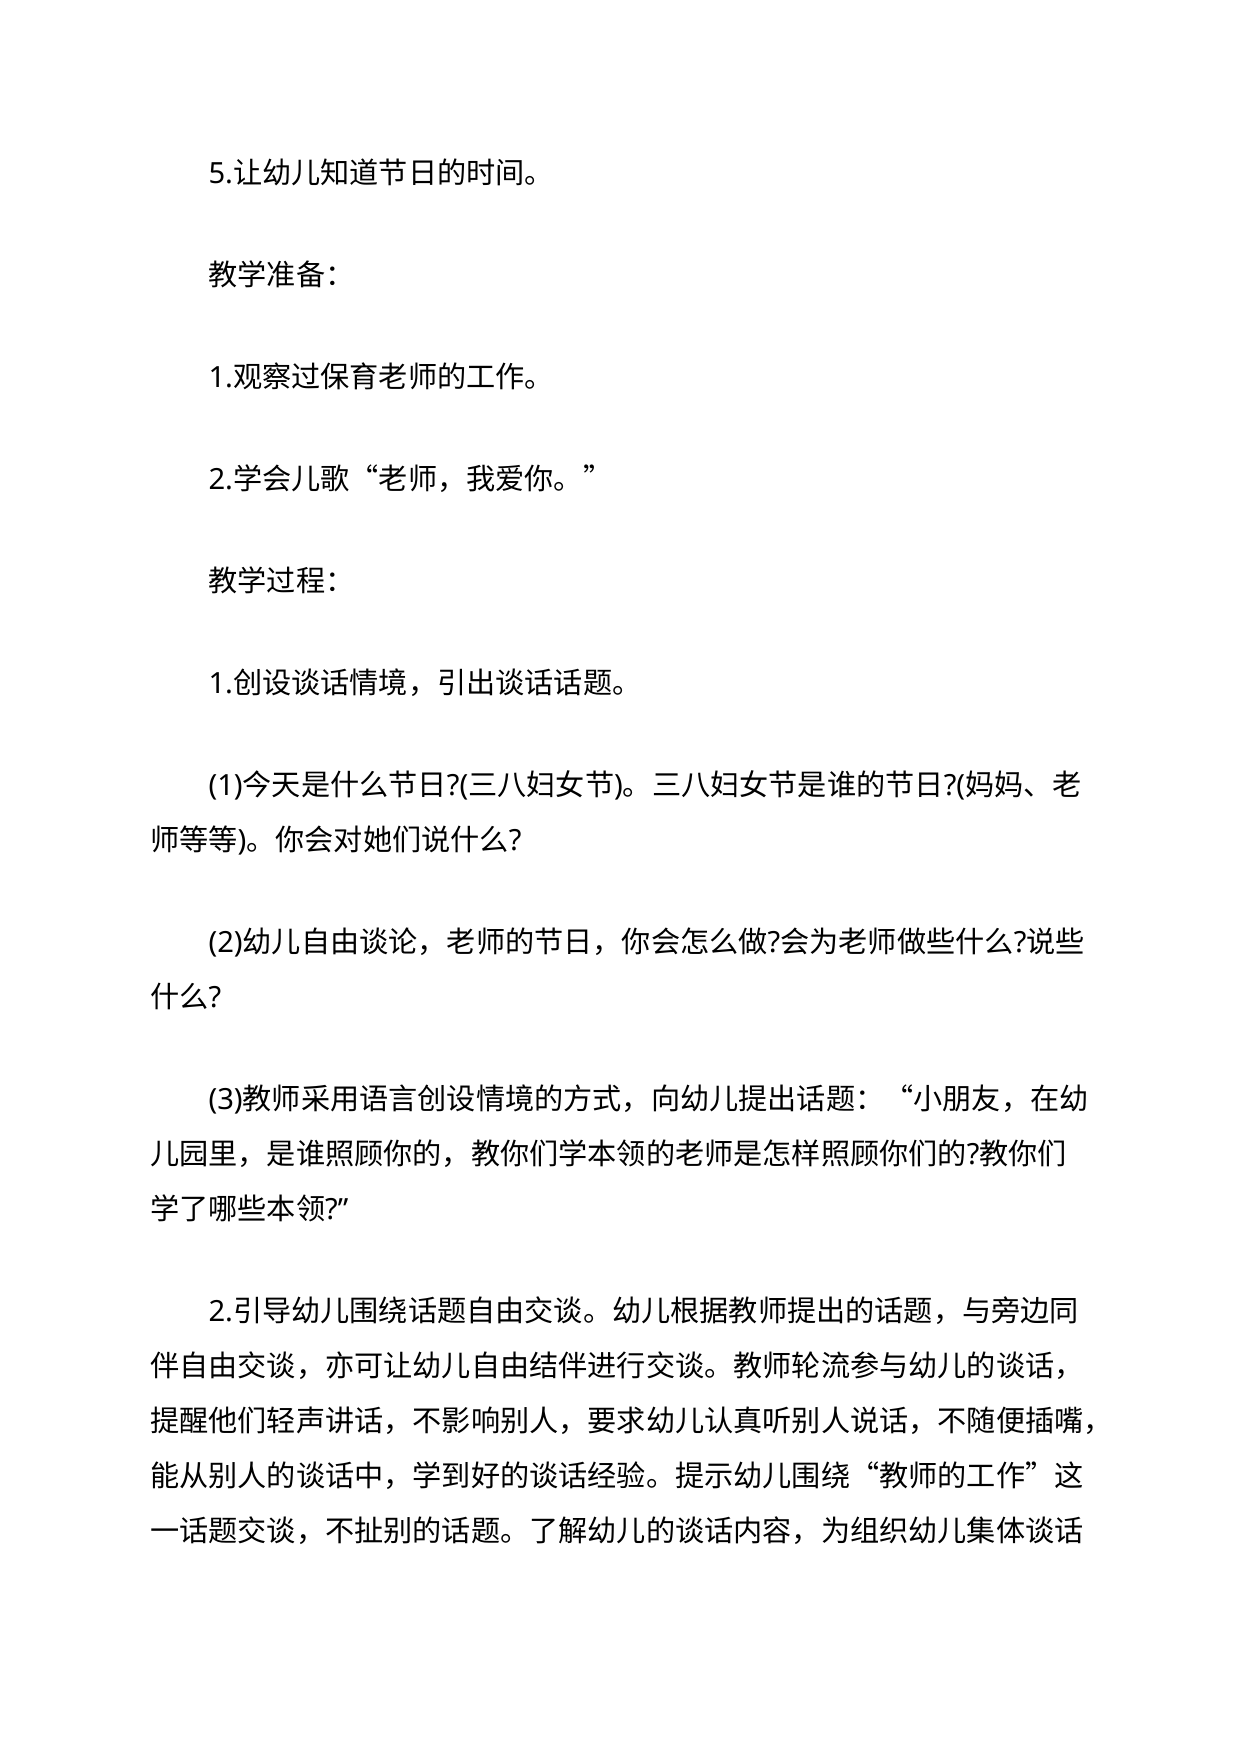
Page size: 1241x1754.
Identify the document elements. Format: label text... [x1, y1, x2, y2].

text (3)教师采用语言创设情境的方式，向幼儿提出话题：“小朋友，在幼儿园里，是谁照顾你的，教你们学本领的老师是怎样照顾你们的?教你们学了哪些本领?” [150, 1075, 1090, 1228]
text 1.观察过保育老师的工作。 [150, 354, 1090, 396]
text (1)今天是什么节日?(三八妇女节)。三八妇女节是谁的节日?(妈妈、老师等等)。你会对她们说什么? [150, 761, 1090, 859]
text (2)幼儿自由谈论，老师的节日，你会怎么做?会为老师做些什么?说些什么? [150, 918, 1090, 1016]
text 教学准备： [150, 252, 1090, 294]
text 2.学会儿歌“老师，我爱你。” [150, 456, 1090, 498]
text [150, 1287, 1090, 1549]
text 5.让幼儿知道节日的时间。 [150, 150, 1090, 192]
text 1.创设谈话情境，引出谈话话题。 [150, 659, 1090, 702]
text 教学过程： [150, 558, 1090, 600]
